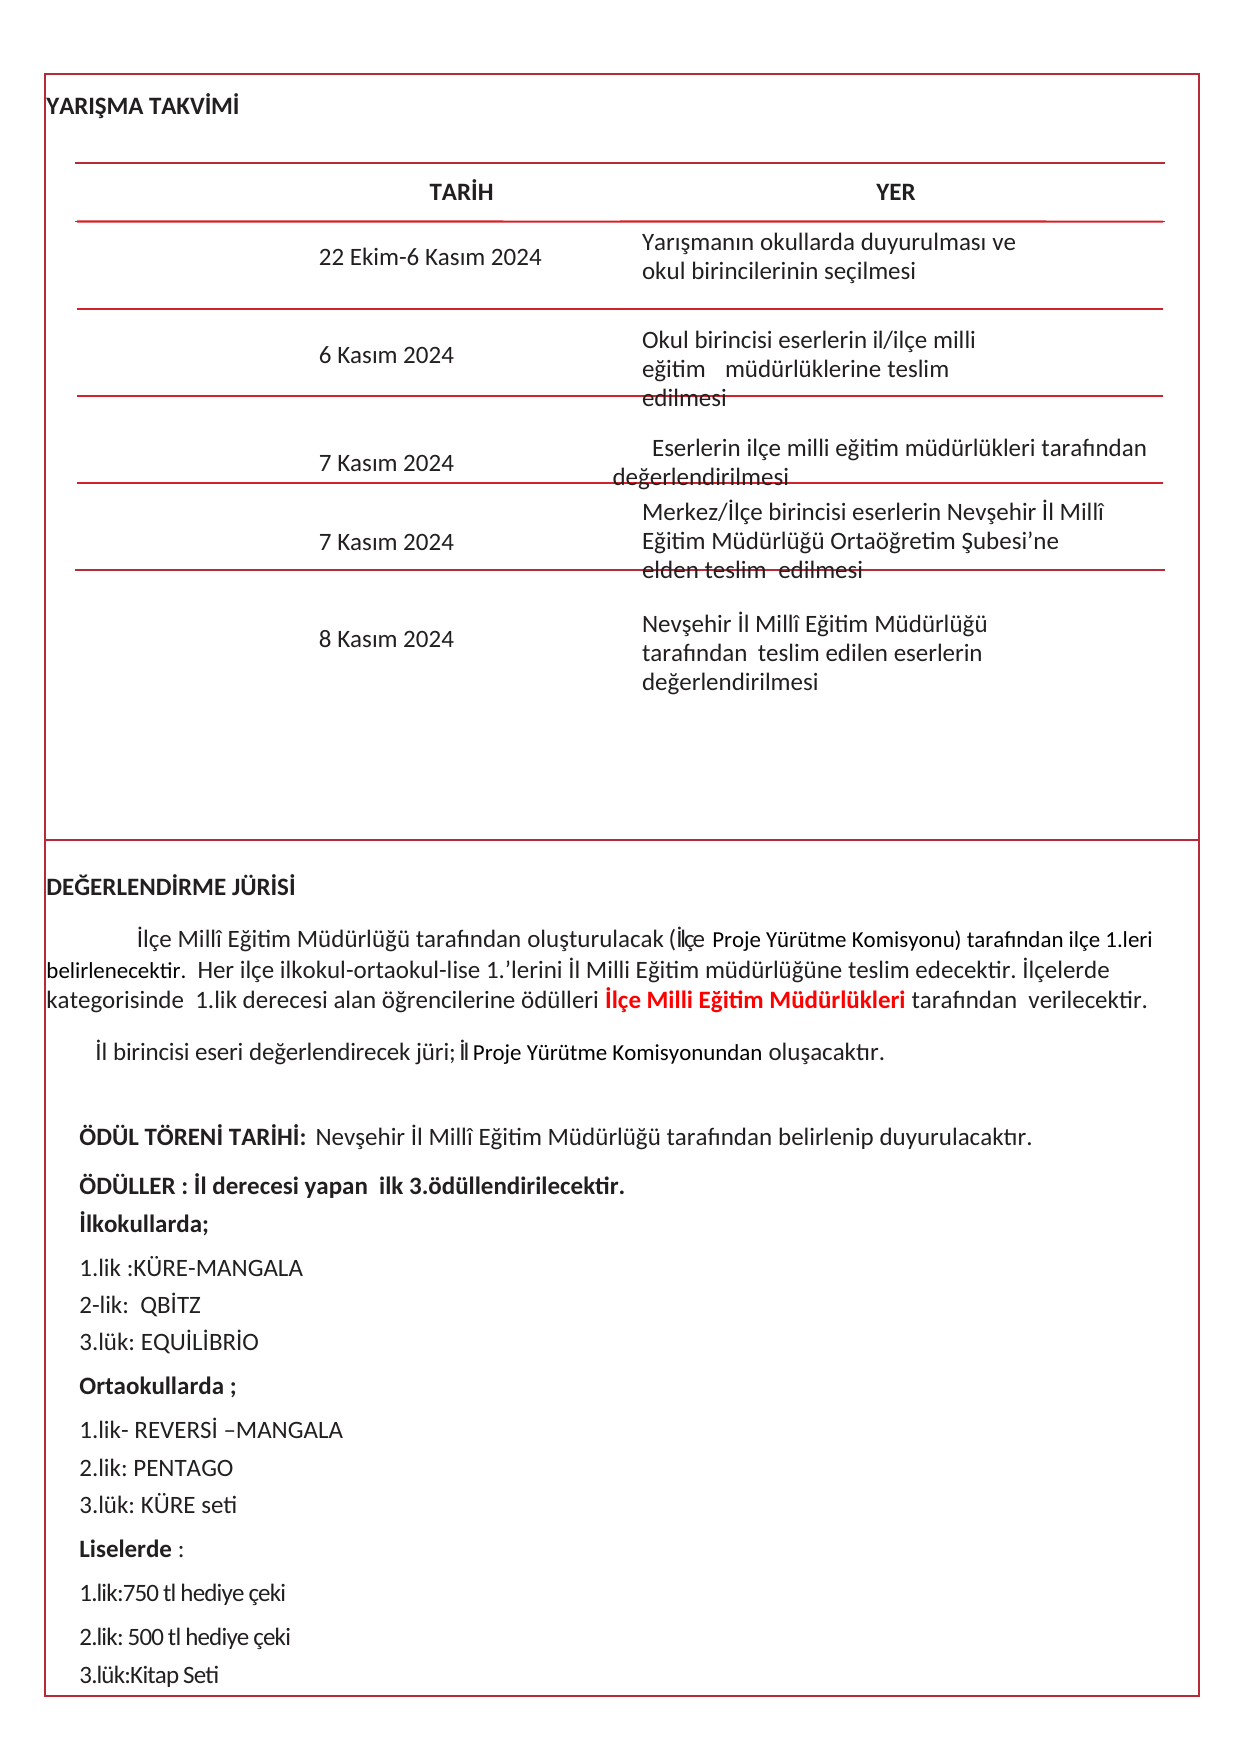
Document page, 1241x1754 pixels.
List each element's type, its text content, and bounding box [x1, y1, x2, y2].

table_cell YARIŞMA TAKVİMİ [46, 75, 1198, 838]
table_cell DEĞERLENDİRME JÜRİSİ İlçe Millî Eğitim Müdürlüğü tarafından oluşturulacak (İlçe Proje Yürütme Komisyonu) tarafından ilçe 1.leri belirlenecektir. Her ilçe ilkokul-ortaokul-lise 1.’lerini İl Milli Eğitim müdürlüğüne teslim edecektir. İlçelerde kategorisinde 1.lik derecesi alan öğrencilerine ödülleri İlçe Milli Eğitim Müdürlükleri tarafından verilecektir. İl birincisi eseri değerlendirecek jüri; İl Proje Yürütme Komisyonundan oluşacaktır. ÖDÜL TÖRENİ TARİHİ: Nevşehir İl Millî Eğitim Müdürlüğü tarafından belirlenip duyurulacaktır. ÖDÜLLER : İl derecesi yapan ilk 3.ödüllendirilecektir. İlkokullarda; 1.lik :KÜRE-MANGALA 2-lik: QBİTZ 3.lük: EQUİLİBRİO Ortaokullarda ; 1.lik- REVERSİ –MANGALA 2.lik: PENTAGO 3.lük: KÜRE seti Liselerde : 1.lik:750 tl hediye çeki 2.lik: 500 tl hediye çeki 3.lük:Kitap Seti [46, 841, 1198, 1695]
